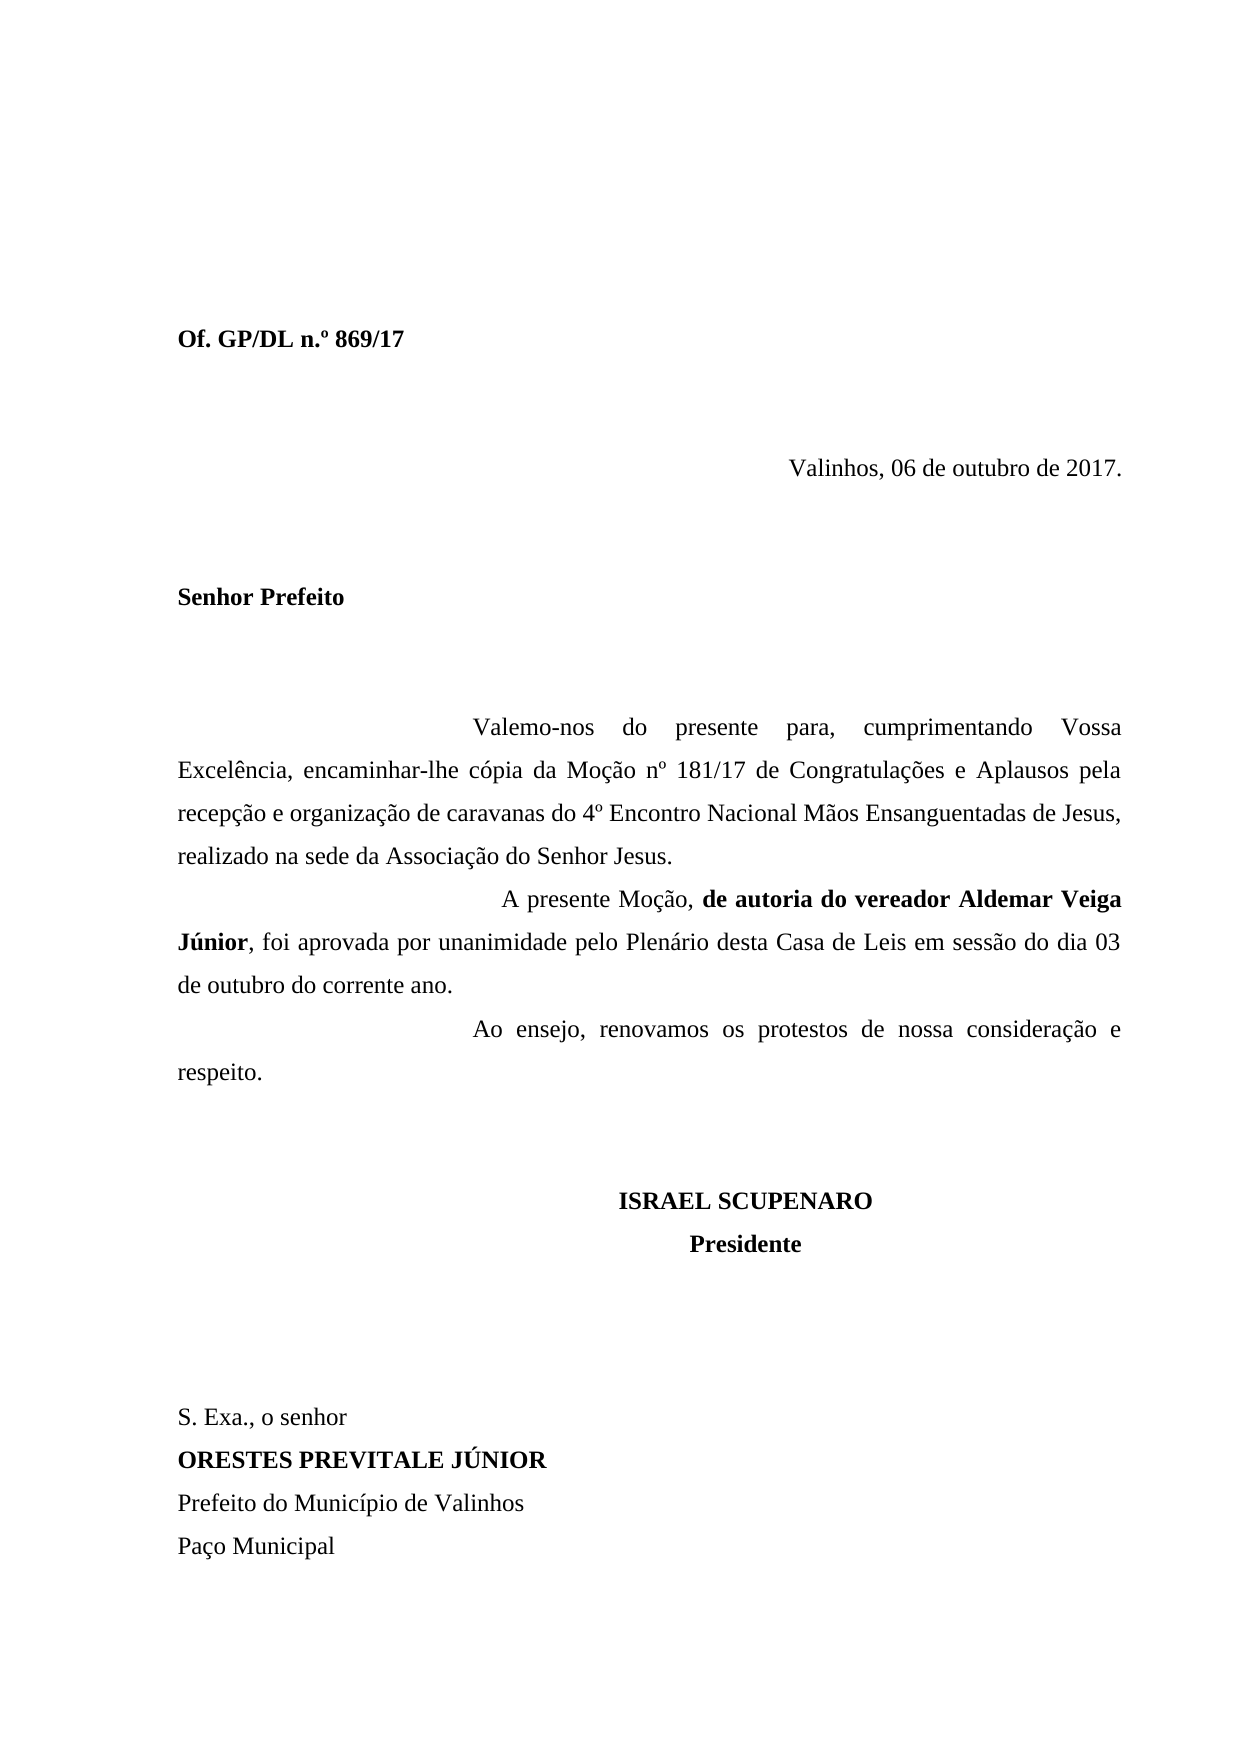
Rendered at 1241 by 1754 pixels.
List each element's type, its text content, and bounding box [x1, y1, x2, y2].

text Valinhos, 06 de outubro de 2017. [177, 453, 1122, 482]
text Prefeito do Município de Valinhos [177, 1488, 1122, 1517]
text Orestes Previtale júnior [177, 1445, 1122, 1474]
text Of. GP/DL n.º /17 [177, 324, 1122, 352]
text Valemo-nos do presente para, cumprimentando Vossa Excelência, encaminhar-lhe cópia da Moção nº 181/17 de Congratulações e Aplausos pela recepção e organização de caravanas do 4º Encontro Nacional Mãos Ensanguentadas de Jesus, realizado na sede da Associação do Senhor Jesus. [177, 712, 1122, 870]
text Paço Municipal [177, 1531, 1122, 1560]
text A presente Moção, de autoria do vereador Aldemar Veiga Júnior, foi aprovada por unanimidade pelo Plenário desta Casa de Leis em sessão do dia 03 de outubro do corrente ano. [177, 884, 1122, 999]
text Ao ensejo, renovamos os protestos de nossa consideração e respeito. [177, 1014, 1122, 1086]
text S. Exa., o senhor [177, 1402, 1122, 1431]
text Presidente [369, 1229, 1122, 1258]
text Senhor Prefeito [177, 582, 1122, 611]
text ISRAEL SCUPENARO [369, 1186, 1122, 1215]
